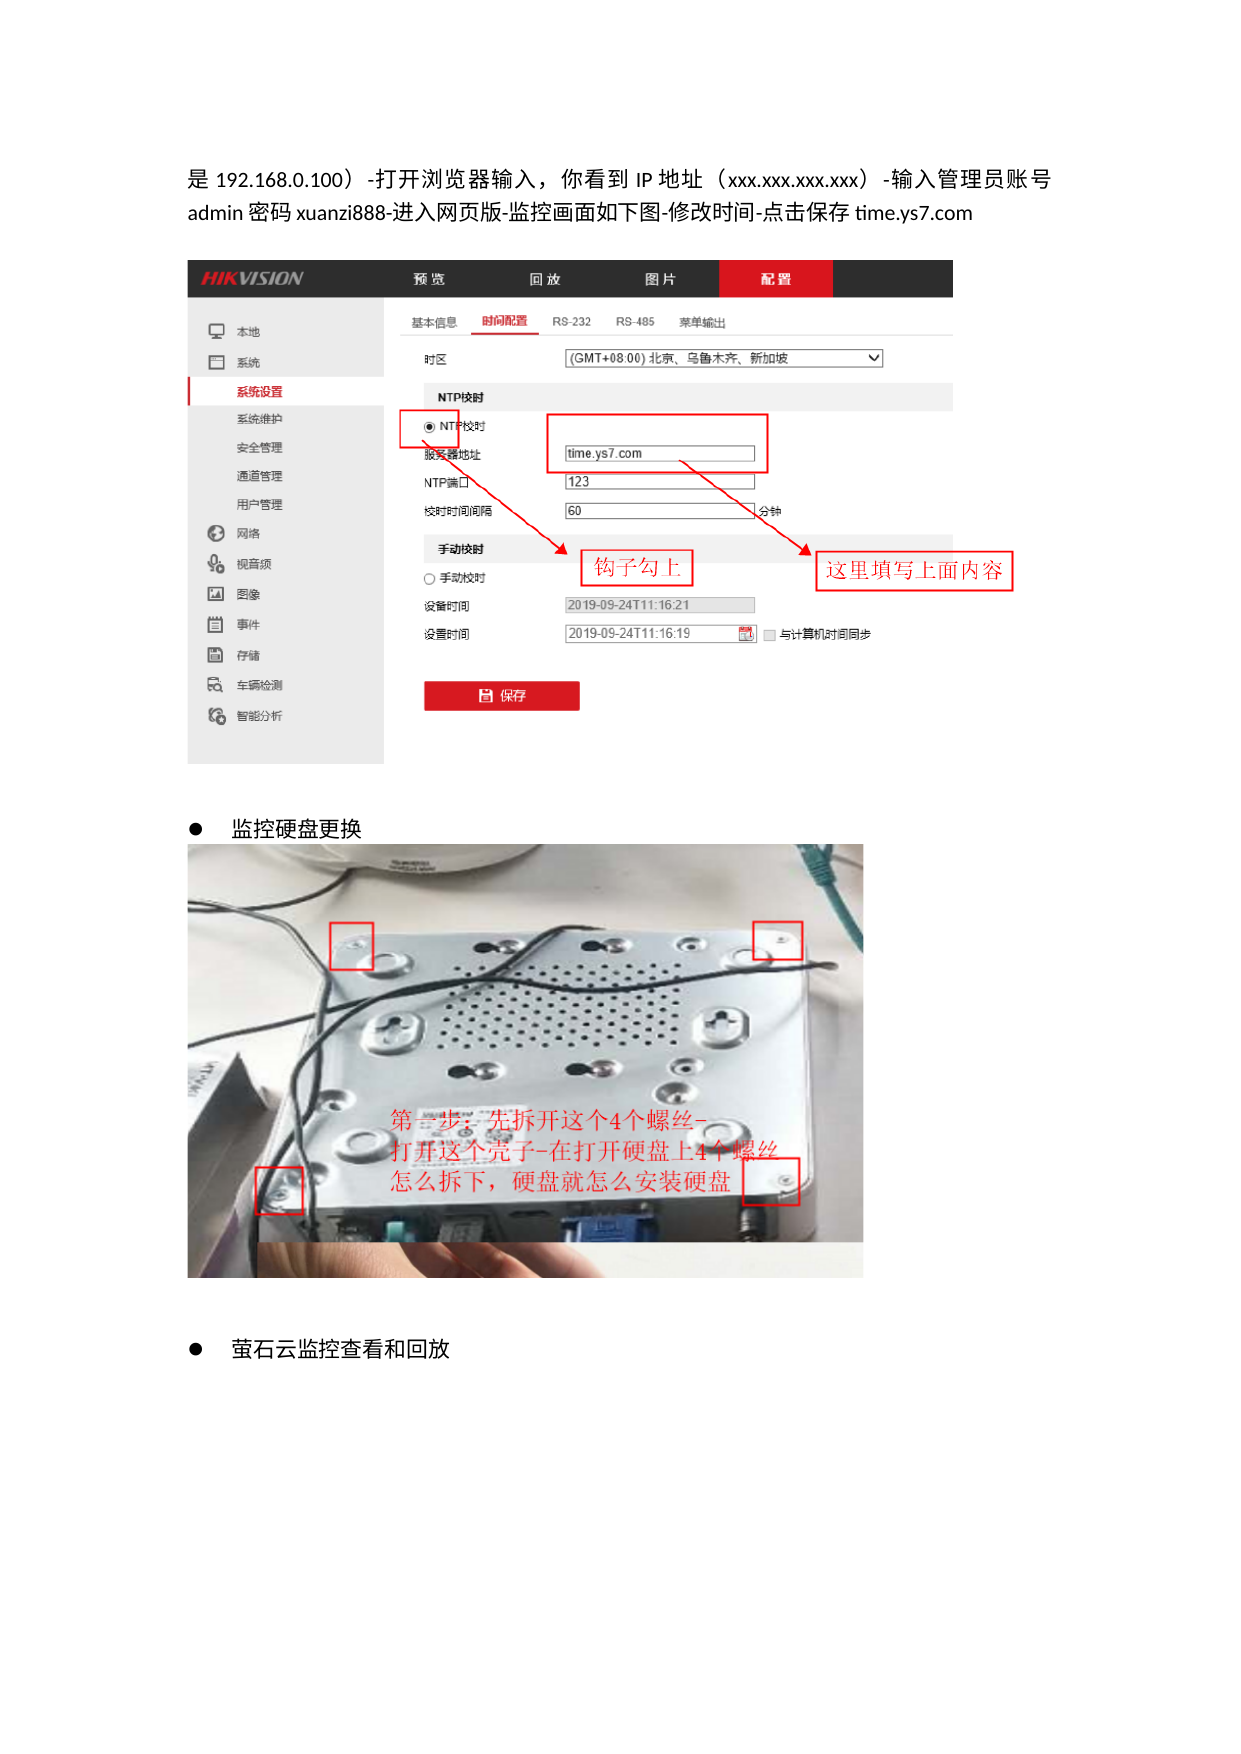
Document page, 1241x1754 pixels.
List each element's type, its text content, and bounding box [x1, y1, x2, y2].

list 监控硬盘更换 [187, 812, 1053, 844]
picture [187, 259, 1052, 766]
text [187, 162, 1053, 227]
list 萤石云监控查看和回放 [187, 1332, 1053, 1364]
picture [187, 844, 864, 1278]
